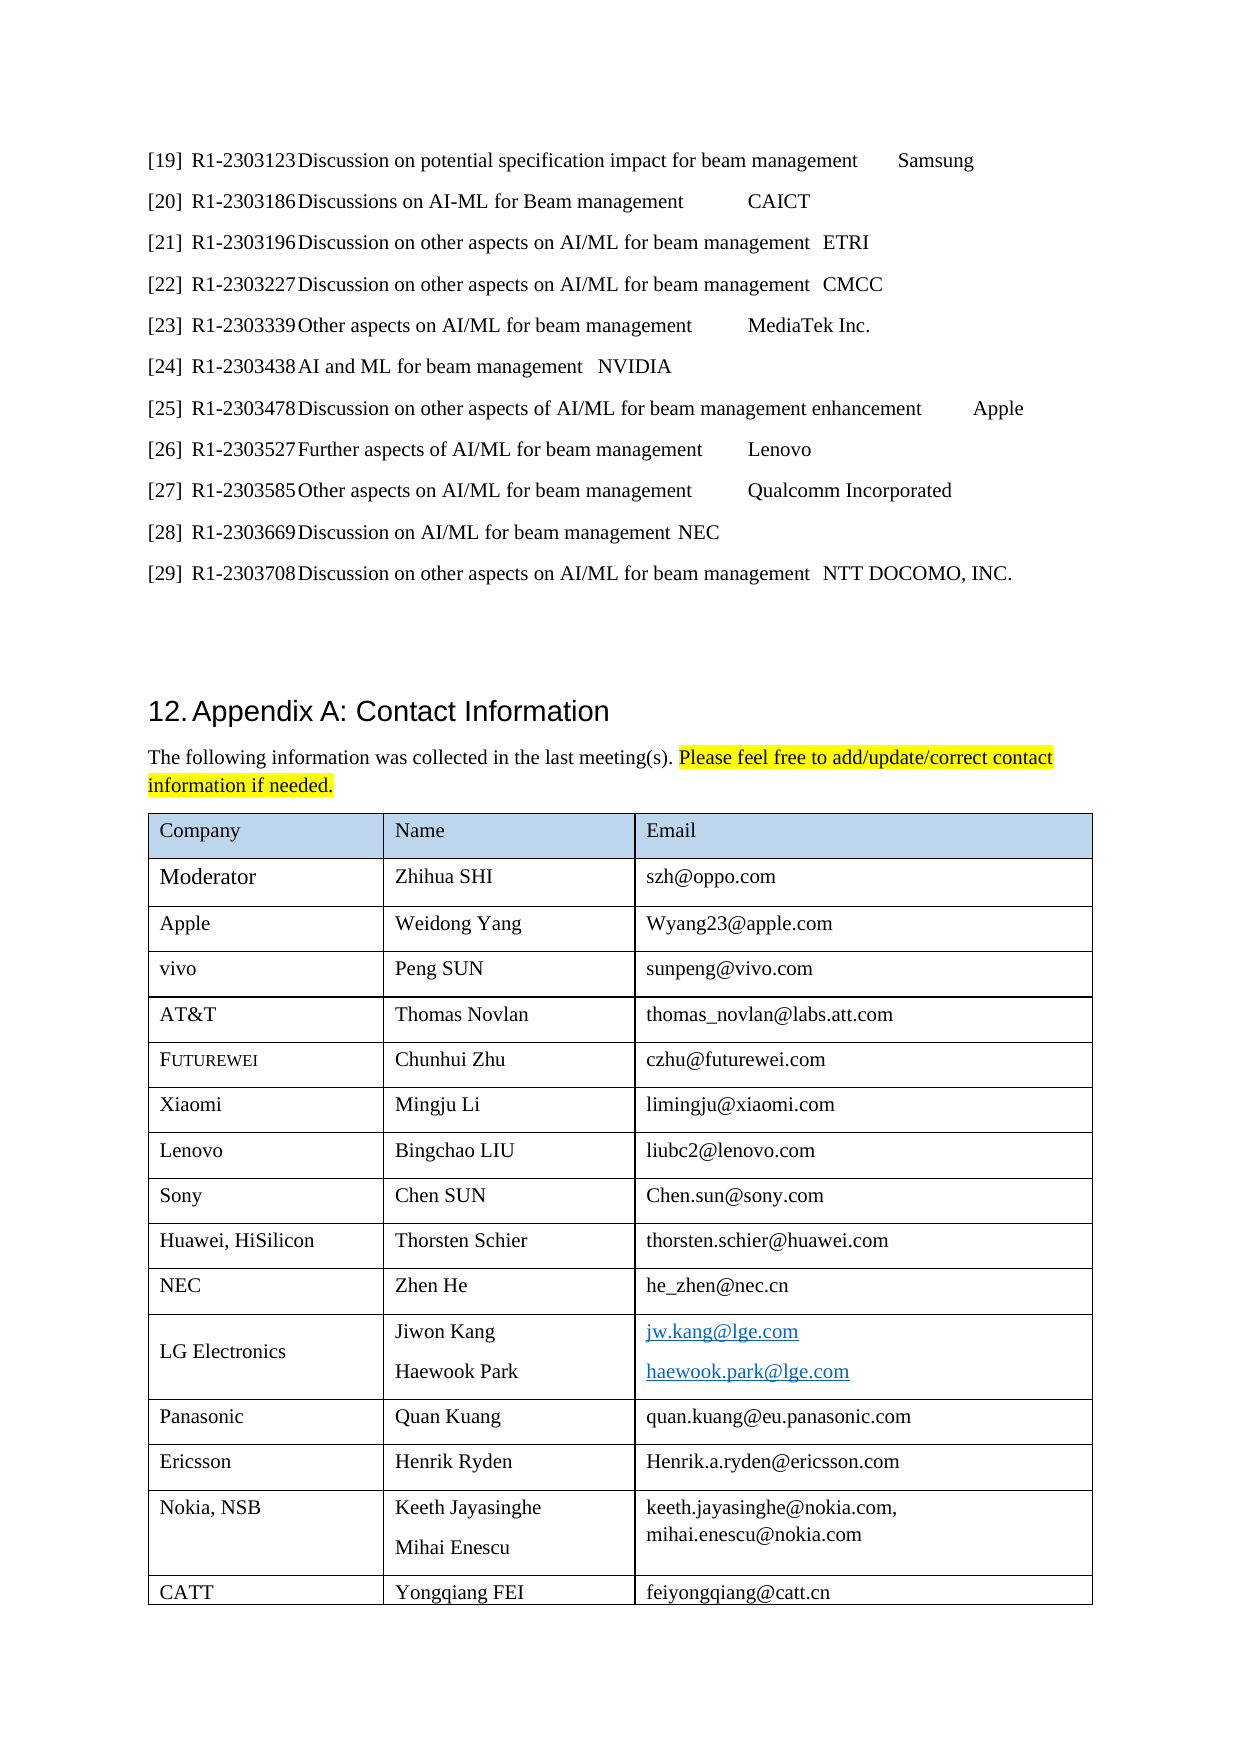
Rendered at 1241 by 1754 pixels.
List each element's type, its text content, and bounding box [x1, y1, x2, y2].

list R1-2303339 Other aspects on AI/ML for beam management MediaTek Inc. [148, 313, 1093, 337]
table_cell czhu@futurewei.com [636, 1043, 1092, 1087]
table_cell Quan Kuang [384, 1400, 634, 1444]
table_cell Thomas Novlan [384, 998, 634, 1042]
list R1-2303478 Discussion on other aspects of AI/ML for beam management enhancement Apple [148, 396, 1093, 420]
table_cell thomas_novlan@labs.att.com [636, 998, 1092, 1042]
table_cell Panasonic [149, 1400, 383, 1444]
table_cell Apple [149, 907, 383, 951]
table_cell Futurewei [149, 1043, 383, 1087]
table_cell Zhihua SHI [384, 859, 634, 906]
table_cell Henrik.a.ryden@ericsson.com [636, 1445, 1092, 1489]
table_cell Thorsten Schier [384, 1224, 634, 1268]
table_cell CATT [149, 1576, 383, 1604]
table_cell sunpeng@vivo.com [636, 952, 1092, 996]
table_cell Nokia, NSB [149, 1491, 383, 1575]
list R1-2303669 Discussion on AI/ML for beam management NEC [148, 520, 1093, 544]
table_cell AT&T [149, 998, 383, 1042]
list R1-2303227 Discussion on other aspects on AI/ML for beam management CMCC [148, 272, 1093, 296]
list R1-2303708 Discussion on other aspects on AI/ML for beam management NTT DOCOMO, INC. [148, 561, 1093, 585]
table_cell Chen.sun@sony.com [636, 1179, 1092, 1223]
list R1-2303527 Further aspects of AI/ML for beam management Lenovo [148, 437, 1093, 461]
table_cell szh@oppo.com [636, 859, 1092, 906]
subtitle Appendix A: Contact Information [148, 694, 1093, 728]
table_header Company [149, 814, 383, 858]
table_cell Yongqiang FEI [384, 1576, 634, 1604]
table_cell Ericsson [149, 1445, 383, 1489]
table_cell Keeth Jayasinghe Mihai Enescu [384, 1491, 634, 1575]
table_cell Weidong Yang [384, 907, 634, 951]
table_cell Zhen He [384, 1269, 634, 1313]
table_cell jw.kang@lge.com haewook.park@lge.com [636, 1315, 1092, 1399]
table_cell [636, 1576, 1092, 1604]
table_cell vivo [149, 952, 383, 996]
table_cell Lenovo [149, 1133, 383, 1178]
table_cell Chen SUN [384, 1179, 634, 1223]
list R1-2303438 AI and ML for beam management NVIDIA [148, 354, 1093, 378]
list R1-2303585 Other aspects on AI/ML for beam management Qualcomm Incorporated [148, 478, 1093, 502]
table_cell he_zhen@nec.cn [636, 1269, 1092, 1313]
table_cell Bingchao LIU [384, 1133, 634, 1178]
table_cell Moderator [149, 859, 383, 906]
table_cell Wyang23@apple.com [636, 907, 1092, 951]
table_cell Mingju Li [384, 1088, 634, 1132]
table_cell NEC [149, 1269, 383, 1313]
text The following information was collected in the last meeting(s). Please feel free to add/update/correct contact information if needed. [148, 745, 1093, 797]
table_cell Henrik Ryden [384, 1445, 634, 1489]
table_cell Jiwon Kang Haewook Park [384, 1315, 634, 1399]
table_cell Huawei, HiSilicon [149, 1224, 383, 1268]
table_cell liubc2@lenovo.com [636, 1133, 1092, 1178]
list R1-2303123 Discussion on potential specification impact for beam management Samsung [148, 148, 1093, 172]
table_cell Sony [149, 1179, 383, 1223]
table_cell Peng SUN [384, 952, 634, 996]
list R1-2303196 Discussion on other aspects on AI/ML for beam management ETRI [148, 230, 1093, 254]
table_cell keeth.jayasinghe@nokia.com, mihai.enescu@nokia.com [636, 1491, 1092, 1575]
list R1-2303186 Discussions on AI-ML for Beam management CAICT [148, 189, 1093, 213]
table_cell LG Electronics [149, 1315, 383, 1399]
table_cell Xiaomi [149, 1088, 383, 1132]
table_cell quan.kuang@eu.panasonic.com [636, 1400, 1092, 1444]
table_cell Chunhui Zhu [384, 1043, 634, 1087]
table_cell thorsten.schier@huawei.com [636, 1224, 1092, 1268]
table_cell limingju@xiaomi.com [636, 1088, 1092, 1132]
table_header Email [636, 814, 1092, 858]
table_header Name [384, 814, 634, 858]
